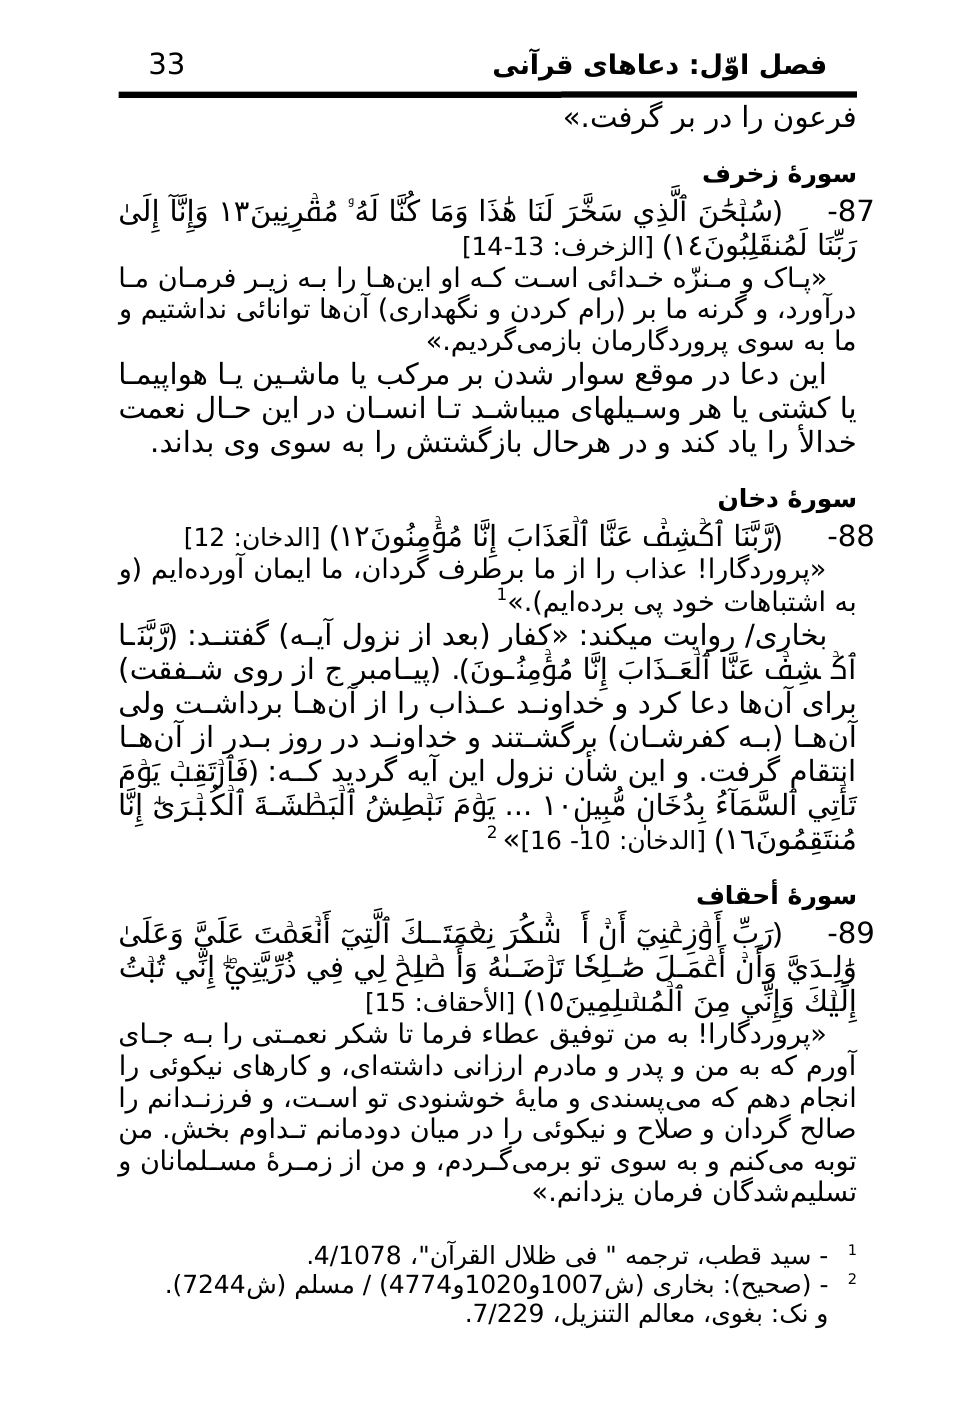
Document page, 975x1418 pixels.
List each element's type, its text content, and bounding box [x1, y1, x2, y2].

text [118, 100, 857, 134]
list ﴿سُبۡحَٰنَ ٱلَّذِي سَخَّرَ لَنَا هَٰذَا وَمَا كُنَّا لَهُۥ مُقۡرِنِينَ١٣ وَإِنَّآ إِلَىٰ رَبِّنَا لَمُنقَلِبُونَ١٤﴾ [الزخرف: 13-14] [118, 194, 857, 262]
text سورۀ دخان [118, 484, 857, 513]
text این دعا در موقع سوار شدن بر مرکب یا ماشین یا هواپیما یا کشتی یا هر وسیلهای میباشد تا انسان در این حال نعمت خداﻷ را یاد کند و در هرحال بازگشتش را به سوی وی بداند. [118, 357, 857, 459]
text «‏‏‏‏‏‏‏‏پاک و منزّه خدائی است که او این‌ها را به زیر فرمان ما درآورد، و گرنه ما بر (رام کردن و نگهداری) آن‌ها توانائی نداشتیم و ما به سوی پروردگارمان بازمی‌گردیم.» [118, 262, 857, 357]
text «‏‏‏‏‏‏‏‏‏پروردگارا! به من توفیق عطاء فرما تا شکر نعمتی را به جای آورم که به من و پدر و مادرم ارزانی داشته‌ای، و کارهای نیکوئی را انجام دهم که می‌پسندی و مایۀ خوشنودی تو است، و فرزندانم را صالح گردان و صلاح و نیکوئی را در میان دودمانم تداوم‌ بخش. من توبه می‌کنم و به سوی تو برمی‌گردم، و من از زمرۀ مسلمانان و تسلیم‌شدگان فرمان یزدانم.» [118, 1019, 857, 1208]
list ﴿رَّبَّنَا ٱكۡشِفۡ عَنَّا ٱلۡعَذَابَ إِنَّا مُؤۡمِنُونَ١٢﴾ [الدخان: 12] [118, 519, 330, 553]
text سورۀ أحقاف [118, 881, 857, 911]
text سورۀ زخرف [118, 159, 857, 188]
list ﴿رَّبَّنَا ٱكۡشِفۡ عَنَّا ٱلۡعَذَابَ إِنَّا مُؤۡمِنُونَ١٢﴾ [الدخان: 12] [339, 519, 773, 553]
list ﴿رَبِّ أَوۡزِعۡنِيٓ أَنۡ أَشۡكُرَ نِعۡمَتَكَ ٱلَّتِيٓ أَنۡعَمۡتَ عَلَيَّ وَعَلَىٰ وَٰلِدَيَّ وَأَنۡ أَعۡمَلَ صَٰلِحٗا تَرۡضَىٰهُ وَأَصۡلِحۡ لِي فِي ذُرِّيَّتِيٓۖ إِنِّي تُبۡتُ إِلَيۡكَ وَإِنِّي مِنَ ٱلۡمُسۡلِمِينَ١٥﴾ [الأحقاف: 15] [118, 917, 857, 1019]
text بخاری/ روایت میکند: «کفار (بعد از نزول آیه) گفتند: ﴿رَّبَّنَا ٱكۡشِفۡ عَنَّا ٱلۡعَذَابَ إِنَّا مُؤۡمِنُونَ﴾. (پیامبر ج از روی شفقت) برای آن‌ها دعا کرد و خداوند عذاب را از آن‌ها برداشت ولی آن‌ها (به کفرشان) برگشتند و خداوند در روز بدر از آن‌ها انتقام گرفت. و این شأن نزول این آیه گردید که: ﴿فَٱرۡتَقِبۡ يَوۡمَ تَأۡتِي ٱلسَّمَآءُ بِدُخَانٖ مُّبِينٖ١٠ ... يَوۡمَ نَبۡطِشُ ٱلۡبَطۡشَةَ ٱلۡكُبۡرَىٰٓ إِنَّا مُنتَقِمُونَ١٦﴾ [الدخان: 10- 16]» [118, 619, 857, 856]
text «‏‏‏‏‏‏‏‏‏پروردگارا! عذاب را از ما برطرف گردان، ما ایمان آورده‌ایم (و به اشتباهات خود پی برده‌ایم).» [118, 553, 857, 619]
